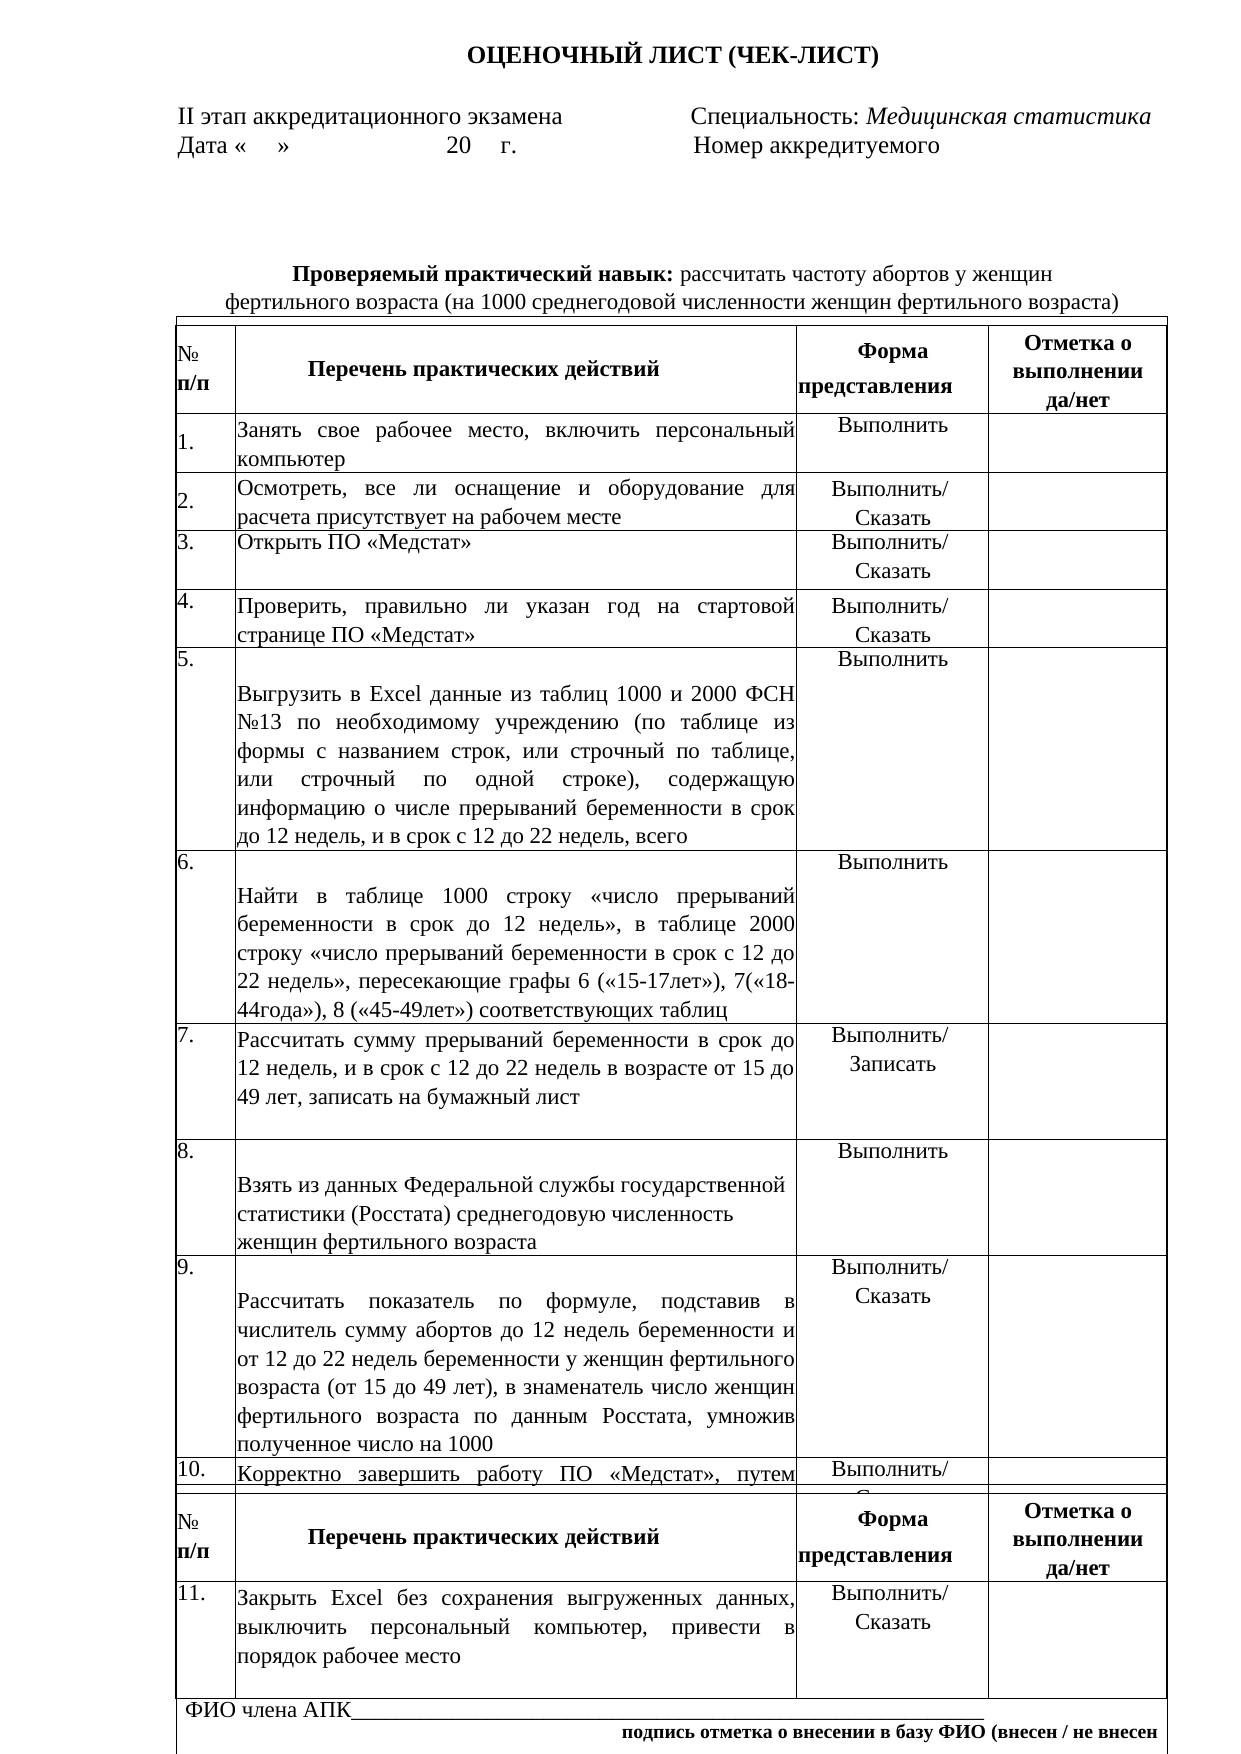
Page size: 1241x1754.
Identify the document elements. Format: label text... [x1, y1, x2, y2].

table_cell Выполнить [797, 648, 988, 850]
text подпись отметка о внесении в базу ФИО (внесен / не внесен [185, 1722, 1158, 1742]
table_cell [989, 1024, 1166, 1139]
table_cell [989, 1485, 1166, 1493]
table_cell [989, 590, 1166, 647]
table_cell 11. [177, 1582, 235, 1698]
table_cell Выполнить/ Сказать [797, 531, 988, 589]
table_cell Выполнить/ Сказать [797, 1256, 988, 1457]
table_cell [989, 473, 1166, 530]
table_cell [989, 1458, 1166, 1484]
table_cell 5. [177, 648, 235, 850]
table_cell Выполнить [797, 1140, 988, 1255]
table_header Перечень практических действий [236, 326, 796, 413]
table_cell 10. [177, 1458, 235, 1484]
table_cell 9. [177, 1256, 235, 1457]
table_cell Выгрузить в Excel данные из таблиц 1000 и 2000 ФСН №13 по необходимому учреждению (по таблице из формы с названием строк, или строчный по таблице, или строчный по одной строке), содержащую информацию о числе прерываний беременности в срок до 12 недель, и в срок с 12 до 22 недель, всего [236, 648, 796, 850]
table_cell 6. [177, 851, 235, 1023]
table_cell Выполнить/ Сказать [797, 473, 988, 530]
table_header № п/п [177, 326, 235, 413]
table_cell Выполнить [797, 851, 988, 1023]
table_cell [989, 531, 1166, 589]
table_cell Проверить, правильно ли указан год на стартовой странице ПО «Медстат» [236, 590, 796, 647]
table_cell 4. [177, 590, 235, 647]
table_cell Закрыть Excel без сохранения выгруженных данных, выключить персональный компьютер, привести в порядок рабочее место [236, 1582, 796, 1698]
table_cell Взять из данных Федеральной службы государственной статистики (Росстата) среднегодовую численность женщин фертильного возраста [236, 1140, 796, 1255]
table_header Отметка о выполнении да/нет [989, 326, 1166, 413]
table_cell Рассчитать показатель по формуле, подставив в числитель сумму абортов до 12 недель беременности и от 12 до 22 недель беременности у женщин фертильного возраста (от 15 до 49 лет), в знаменатель число женщин фертильного возраста по данным Росстата, умножив полученное число на 1000 [236, 1256, 796, 1457]
table_cell Выполнить/ Сказать [797, 1582, 988, 1698]
table_cell Осмотреть, все ли оснащение и оборудование для расчета присутствует на рабочем месте [236, 473, 796, 530]
table_cell 8. [177, 1140, 235, 1255]
table_cell Выполнить/ Записать [797, 1024, 988, 1139]
table_cell Найти в таблице 1000 строку «число прерываний беременности в срок до 12 недель», в таблице 2000 строку «число прерываний беременности в срок с 12 до 22 недель», пересекающие графы 6 («15-17лет»), 7(«18-44года»), 8 («45-49лет») соответствующих таблиц [236, 851, 796, 1023]
text Проверяемый практический навык: рассчитать частоту абортов у женщин фертильного возраста (на 1000 среднегодовой численности женщин фертильного возраста) [177, 258, 1168, 315]
table_cell Корректно завершить работу ПО «Медстат», путем нажатия кнопки «выход» на стартовой странице ПО «Медстат» [236, 1458, 796, 1484]
table_header Форма представления [797, 326, 988, 413]
table_cell [989, 648, 1166, 850]
table_header Отметка о выполнении да/нет [989, 1494, 1166, 1581]
table_cell 7. [177, 1024, 235, 1139]
table_cell [989, 1582, 1166, 1698]
table_header Форма представления [797, 1494, 988, 1581]
text ФИО члена АПК [185, 1699, 1158, 1722]
table_cell Открыть ПО «Медстат» [236, 531, 796, 589]
table_cell 3. [177, 531, 235, 589]
table_cell 2. [177, 473, 235, 530]
table_cell Выполнить/ Сказать [797, 590, 988, 647]
table_header № п/п [177, 1494, 235, 1581]
table_cell Выполнить [797, 414, 988, 472]
table_cell [989, 1140, 1166, 1255]
table_cell 1. [177, 414, 235, 472]
table_cell Рассчитать сумму прерываний беременности в срок до 12 недель, и в срок с 12 до 22 недель в возрасте от 15 до 49 лет, записать на бумажный лист [236, 1024, 796, 1139]
table_cell [989, 414, 1166, 472]
table_cell Выполнить/ Сказать [797, 1458, 988, 1484]
table_cell [989, 851, 1166, 1023]
table_cell Занять свое рабочее место, включить персональный компьютер [236, 414, 796, 472]
table_cell [989, 1256, 1166, 1457]
table_header Перечень практических действий [236, 1494, 796, 1581]
